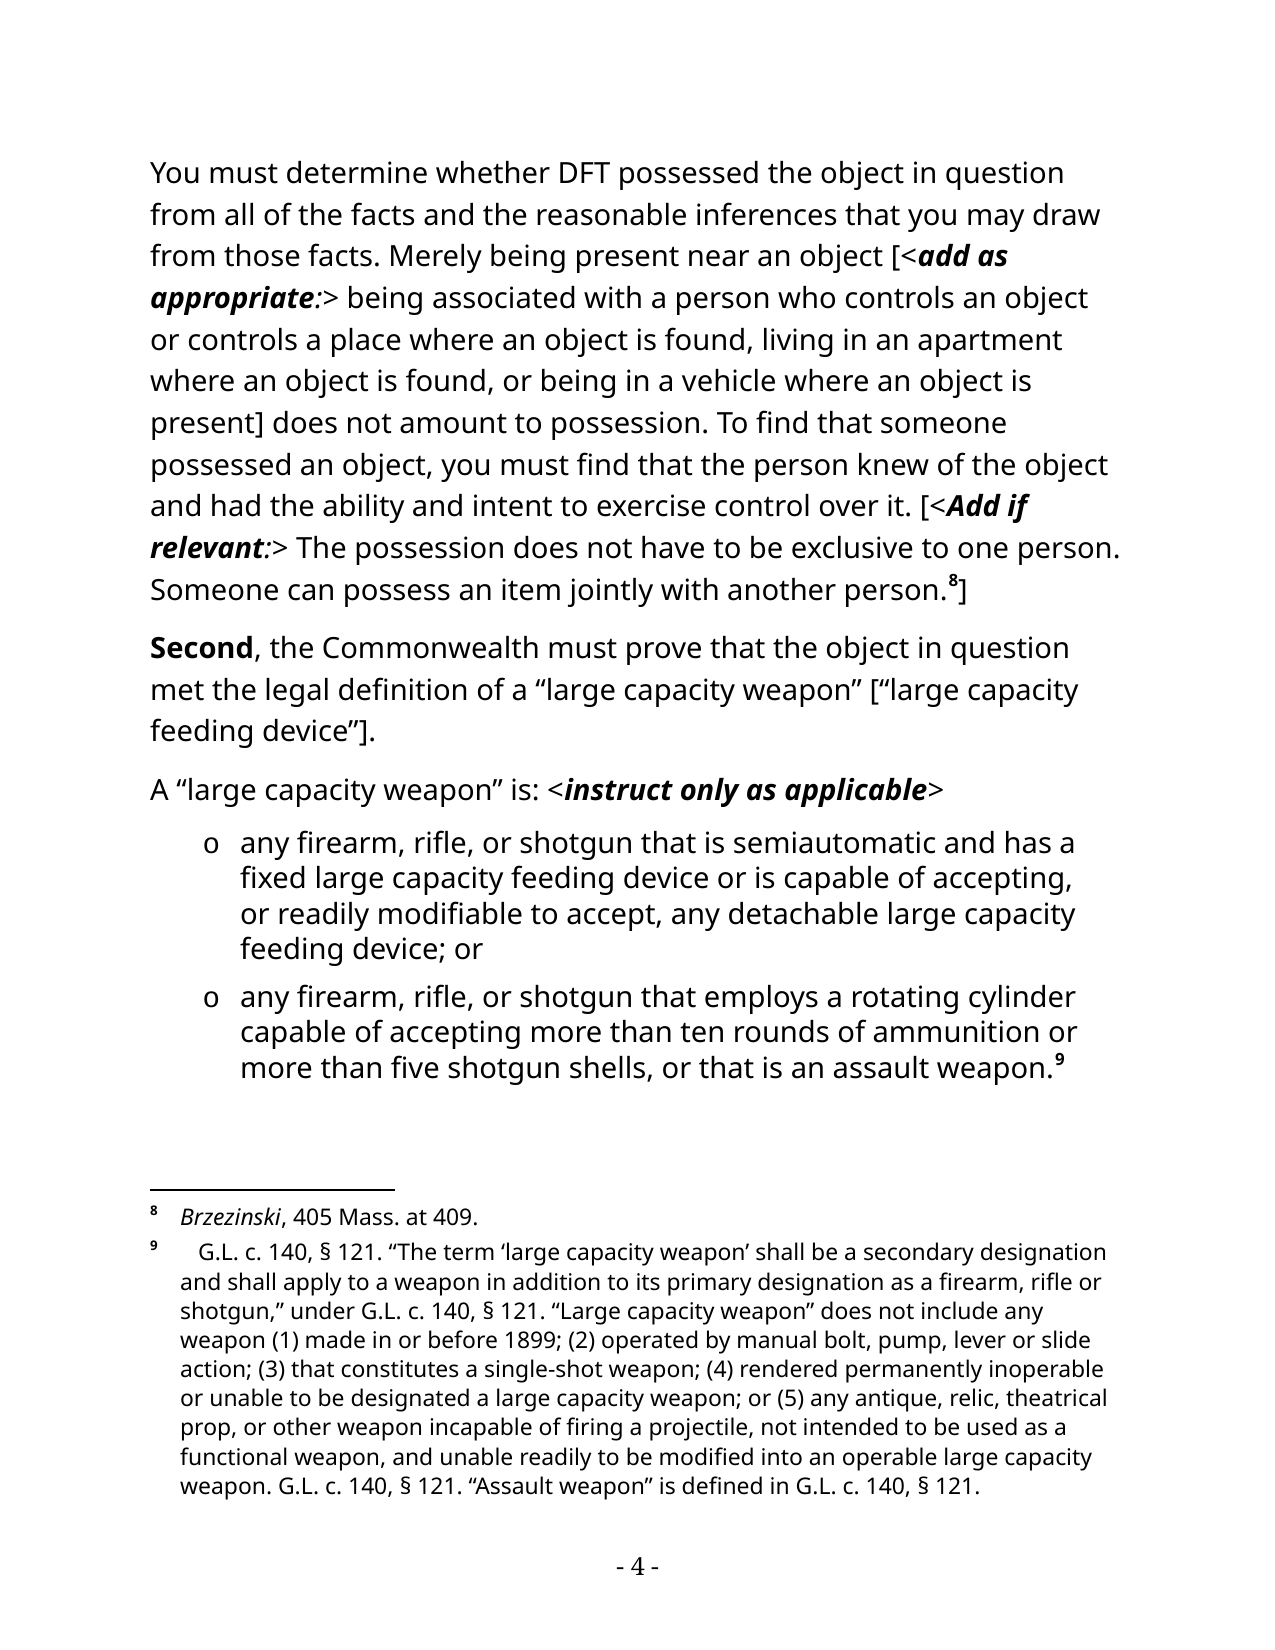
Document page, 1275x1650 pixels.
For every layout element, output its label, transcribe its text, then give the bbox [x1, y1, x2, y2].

text any firearm, rifle, or shotgun that employs a rotating cylinder capable of accepting more than ten rounds of ammunition or more than five shotgun shells, or that is an assault weapon. [202, 979, 1080, 1085]
text any firearm, rifle, or shotgun that is semiautomatic and has a fixed large capacity feeding device or is capable of accepting, or readily modifiable to accept, any detachable large capacity feeding device; or [202, 825, 1080, 967]
text You must determine whether DFT possessed the object in question from all of the facts and the reasonable inferences that you may draw from those facts. Merely being present near an object [<add as appropriate:> being associated with a person who controls an object or controls a place where an object is found, living in an apartment where an object is found, or being in a vehicle where an object is present] does not amount to possession. To find that someone possessed an object, you must find that the person knew of the object and had the ability and intent to exercise control over it. [<Add if relevant:> The possession does not have to be exclusive to one person. Someone can possess an item jointly with another person.] [150, 150, 1125, 608]
text A “large capacity weapon” is: <instruct only as applicable> [150, 767, 1125, 808]
text Second, the Commonwealth must prove that the object in question met the legal definition of a “large capacity weapon” [“large capacity feeding device”]. [150, 625, 1125, 750]
